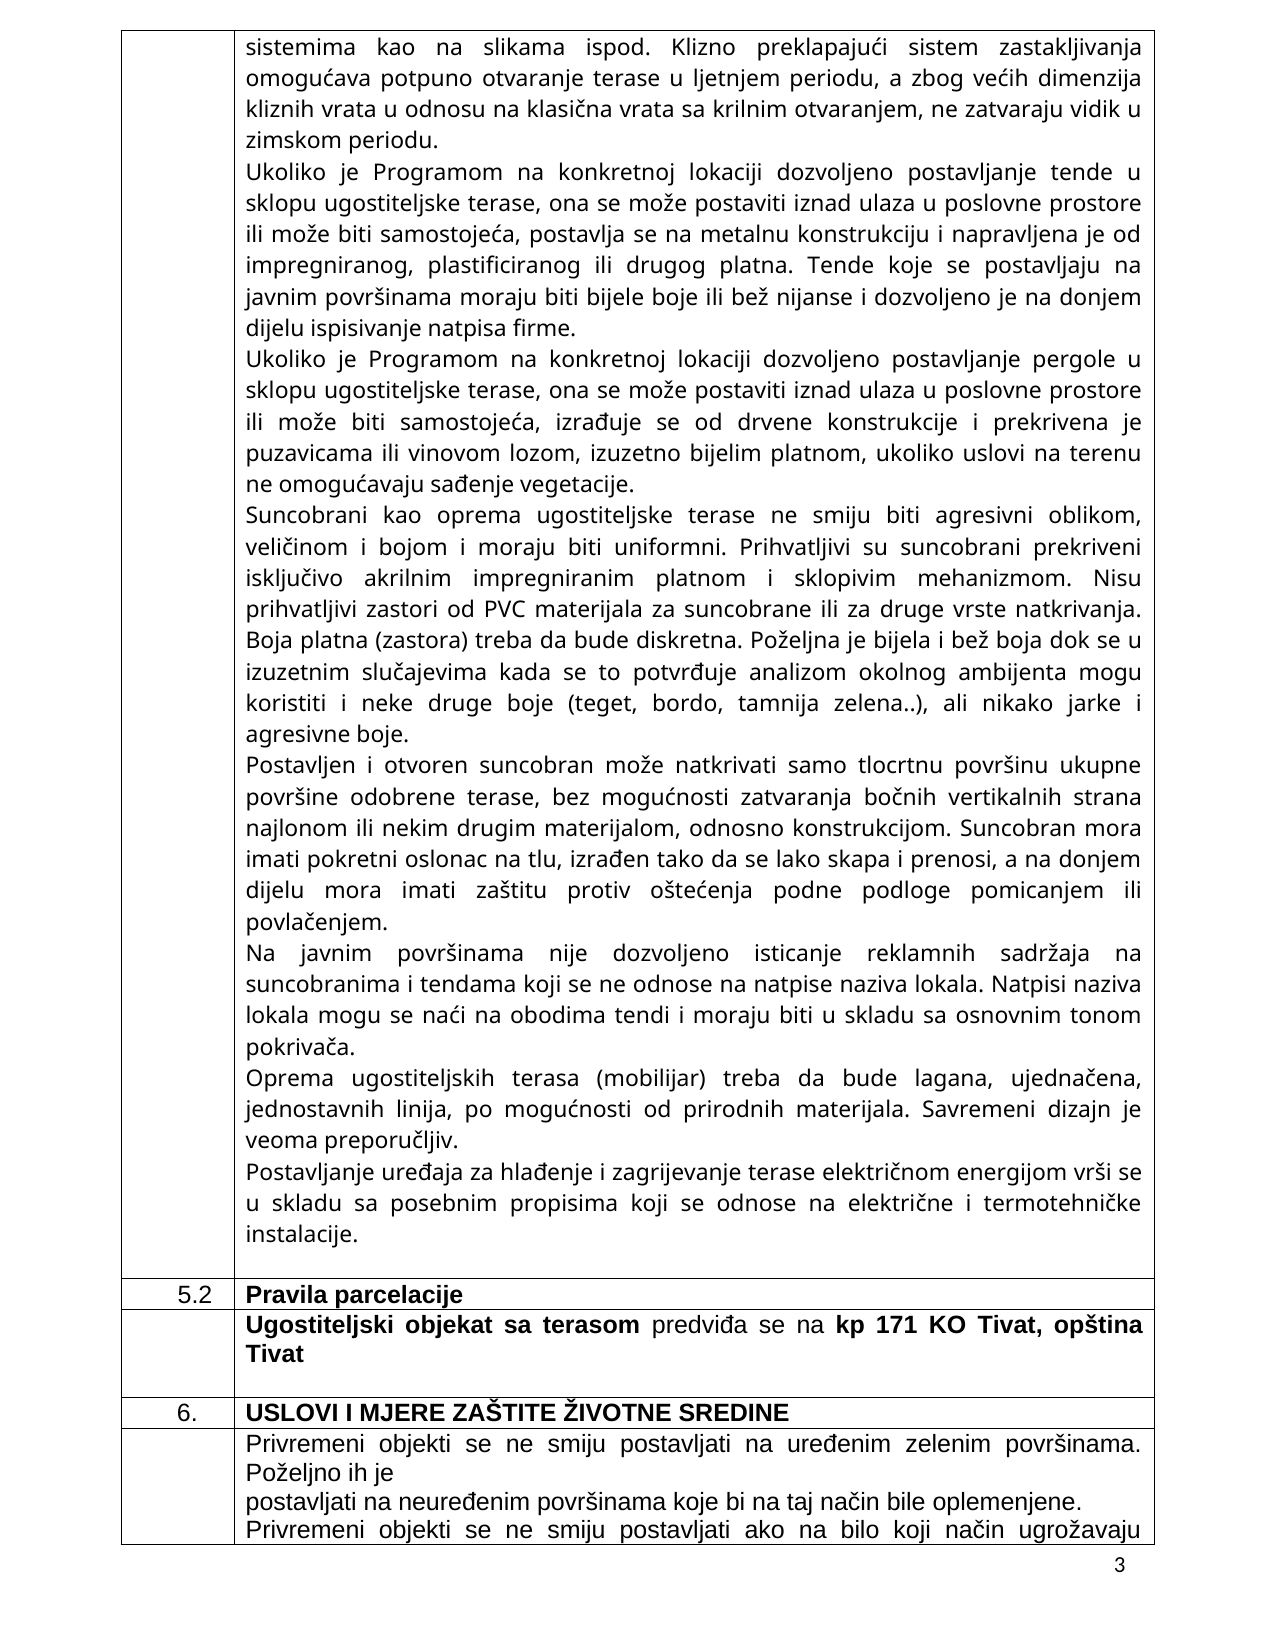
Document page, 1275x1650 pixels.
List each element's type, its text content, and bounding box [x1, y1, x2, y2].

table_cell [122, 1429, 234, 1544]
table_cell [122, 1310, 234, 1397]
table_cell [235, 31, 1154, 1278]
table_cell USLOVI I MJERE ZAŠTITE ŽIVOTNE SREDINE [235, 1398, 1154, 1428]
table_cell 6. [122, 1398, 234, 1428]
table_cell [235, 1429, 1154, 1544]
table_cell Ugostiteljski objekat sa terasom predviđa se na kp 171 KO Tivat, opština Tivat [235, 1310, 1154, 1397]
table_cell Pravila parcelacije [235, 1279, 1154, 1309]
table_cell [122, 31, 234, 1278]
table_cell 5.2 [122, 1279, 234, 1309]
